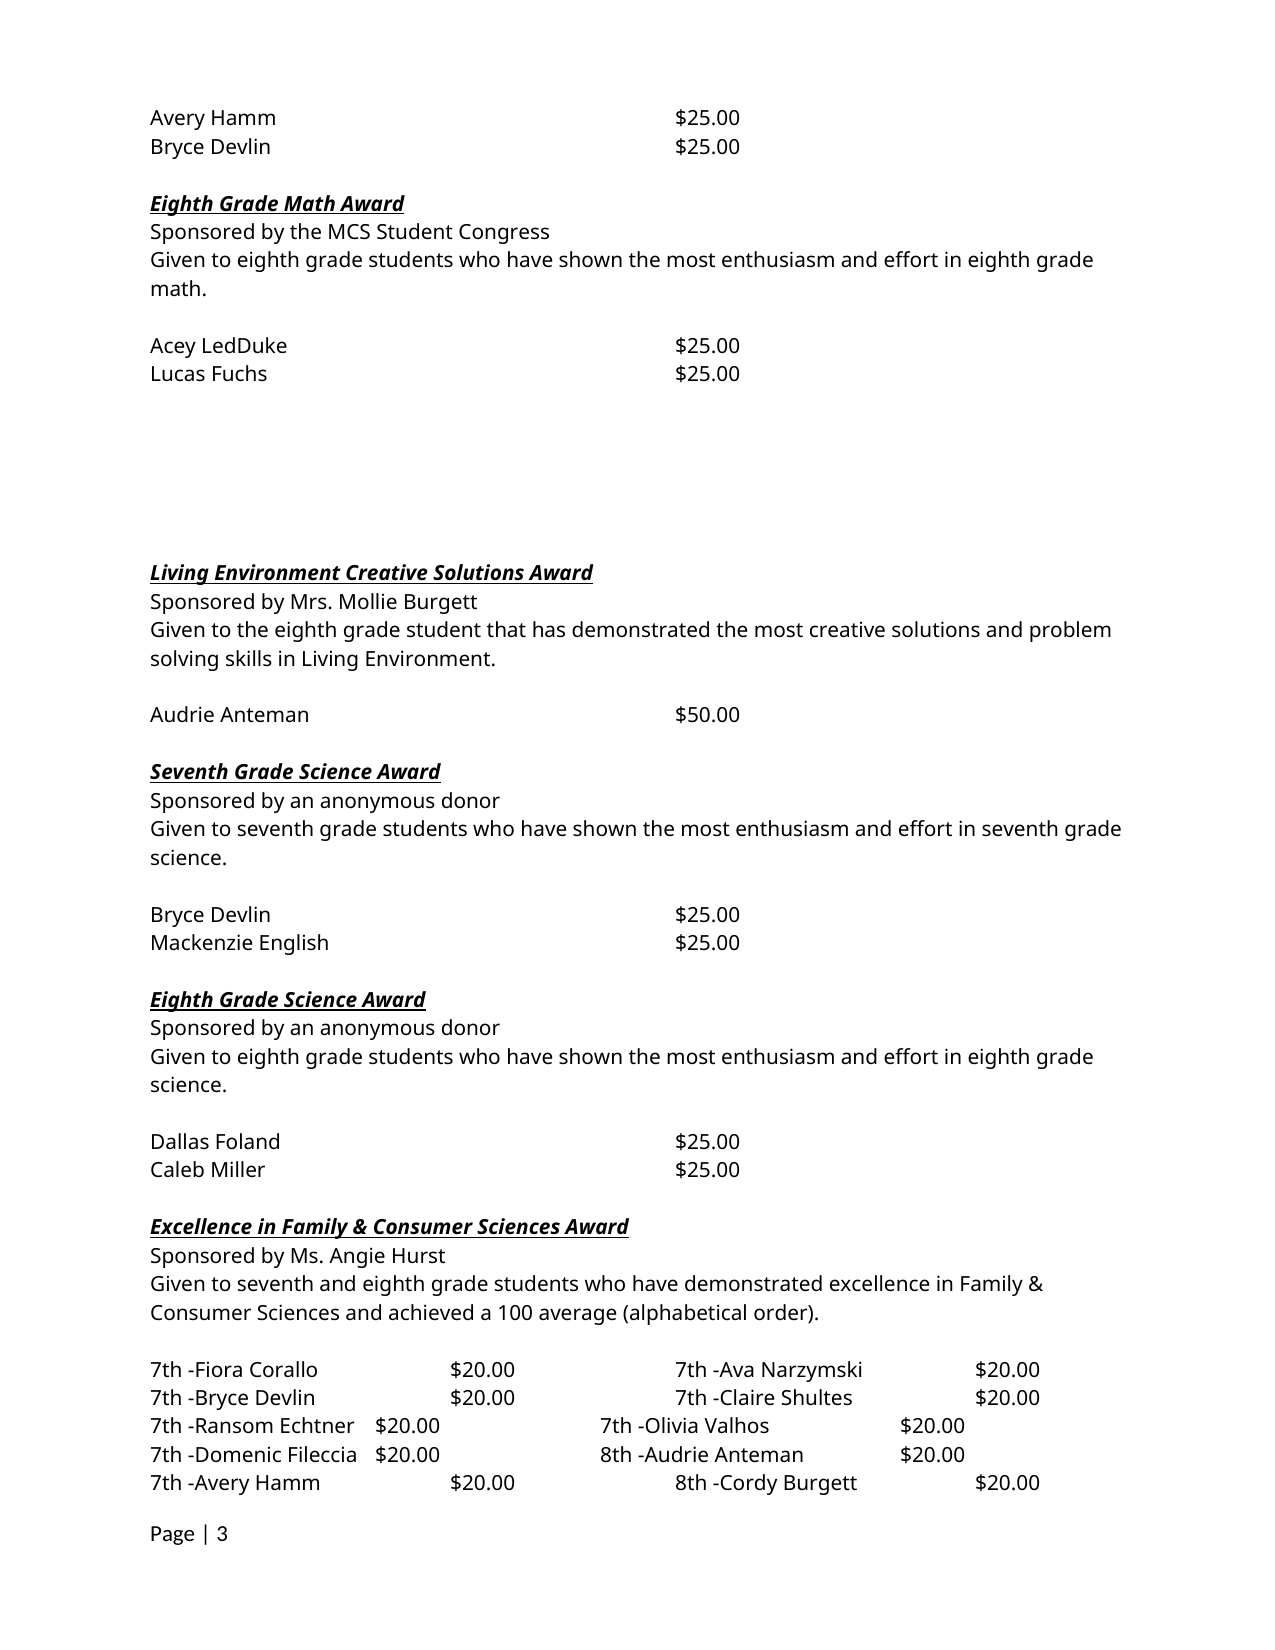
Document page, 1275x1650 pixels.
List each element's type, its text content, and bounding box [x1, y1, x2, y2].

text Caleb Miller $25.00 [150, 1156, 1125, 1184]
text Sponsored by Ms. Angie Hurst [150, 1241, 1125, 1269]
text Dallas Foland $25.00 [150, 1127, 1125, 1156]
text Sponsored by Mrs. Mollie Burgett [150, 587, 1125, 615]
text Mackenzie English $25.00 [150, 928, 1125, 957]
text Sponsored by an anonymous donor [150, 1013, 1125, 1042]
text Lucas Fuchs $25.00 [150, 359, 1125, 388]
text Avery Hamm $25.00 [150, 103, 1125, 132]
text Sponsored by the MCS Student Congress [150, 217, 1125, 246]
text Excellence in Family & Consumer Sciences Award [150, 1212, 1125, 1241]
text 7th -Avery Hamm $20.00 8th -Cordy Burgett $20.00 [150, 1468, 1125, 1497]
text Seventh Grade Science Award [150, 757, 1125, 786]
text Given to seventh grade students who have shown the most enthusiasm and effort in seventh grade science. [150, 814, 1125, 871]
text Eighth Grade Math Award [150, 189, 1125, 217]
text Given to eighth grade students who have shown the most enthusiasm and effort in eighth grade science. [150, 1042, 1125, 1099]
text 7th -Domenic Fileccia $20.00 8th -Audrie Anteman $20.00 [150, 1440, 1125, 1468]
text Eighth Grade Science Award [150, 985, 1125, 1013]
text 7th -Bryce Devlin $20.00 7th -Claire Shultes $20.00 [150, 1383, 1125, 1412]
text Sponsored by an anonymous donor [150, 786, 1125, 814]
text Bryce Devlin $25.00 [150, 900, 1125, 928]
text 7th -Fiora Corallo $20.00 7th -Ava Narzymski $20.00 [150, 1355, 1125, 1383]
text Bryce Devlin $25.00 [150, 132, 1125, 160]
text 7th -Ransom Echtner $20.00 7th -Olivia Valhos $20.00 [150, 1412, 1125, 1440]
text Given to seventh and eighth grade students who have demonstrated excellence in Family & Consumer Sciences and achieved a 100 average (alphabetical order). [150, 1269, 1125, 1326]
text Living Environment Creative Solutions Award [150, 558, 1125, 587]
text Acey LedDuke $25.00 [150, 331, 1125, 359]
text Given to the eighth grade student that has demonstrated the most creative solutions and problem solving skills in Living Environment. [150, 615, 1125, 672]
text Given to eighth grade students who have shown the most enthusiasm and effort in eighth grade math. [150, 246, 1125, 302]
text Audrie Anteman $50.00 [150, 701, 1125, 729]
